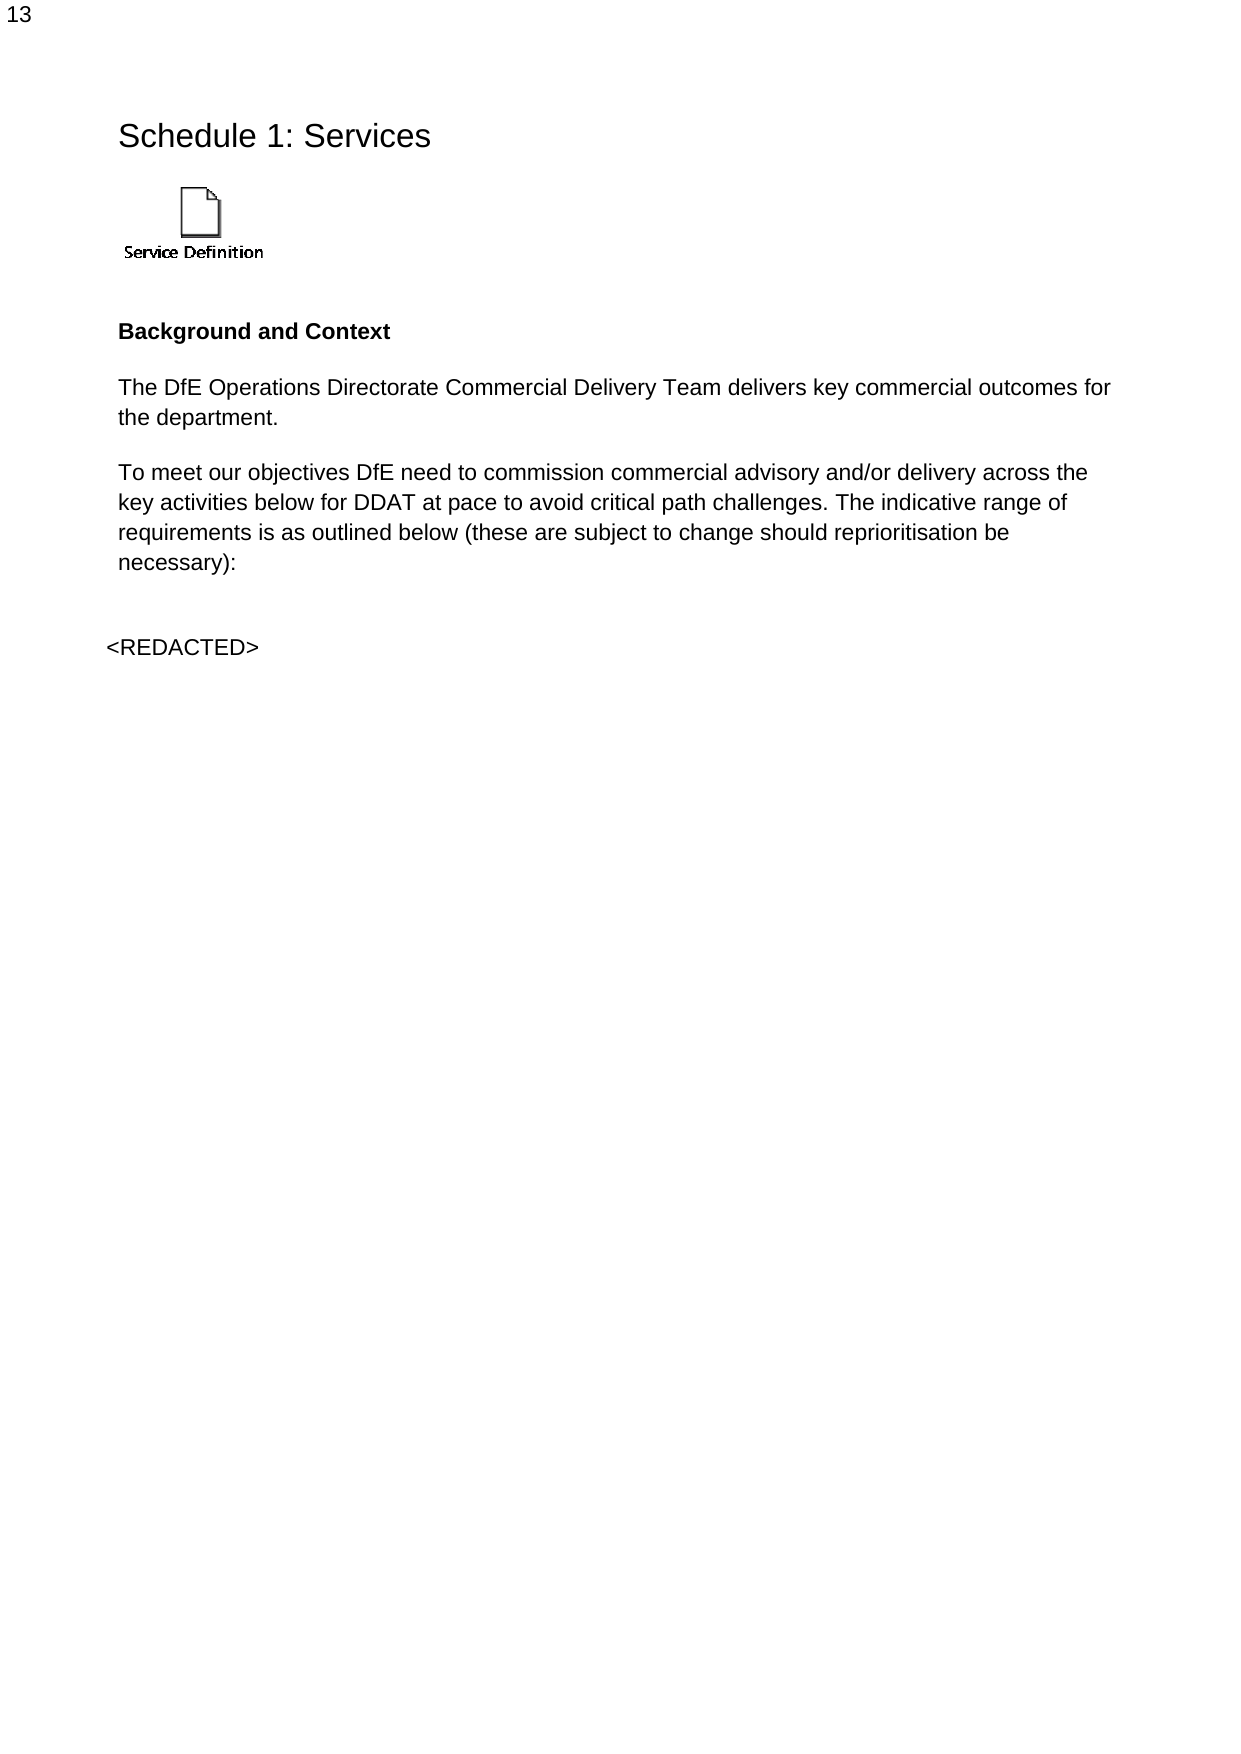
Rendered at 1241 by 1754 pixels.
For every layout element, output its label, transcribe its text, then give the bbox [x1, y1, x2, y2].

text To meet our objectives DfE need to commission commercial advisory and/or delivery across the key activities below for DDAT at pace to avoid critical path challenges. The indicative range of requirements is as outlined below (these are subject to change should reprioritisation be necessary): [118, 459, 1122, 576]
text The DfE Operations Directorate Commercial Delivery Team delivers key commercial outcomes for the department. [118, 373, 1113, 430]
subtitle Background and Context [118, 318, 1165, 344]
picture [125, 187, 263, 258]
subtitle Schedule 1: Services [118, 116, 1165, 154]
text <REDACTED> [106, 635, 1165, 660]
